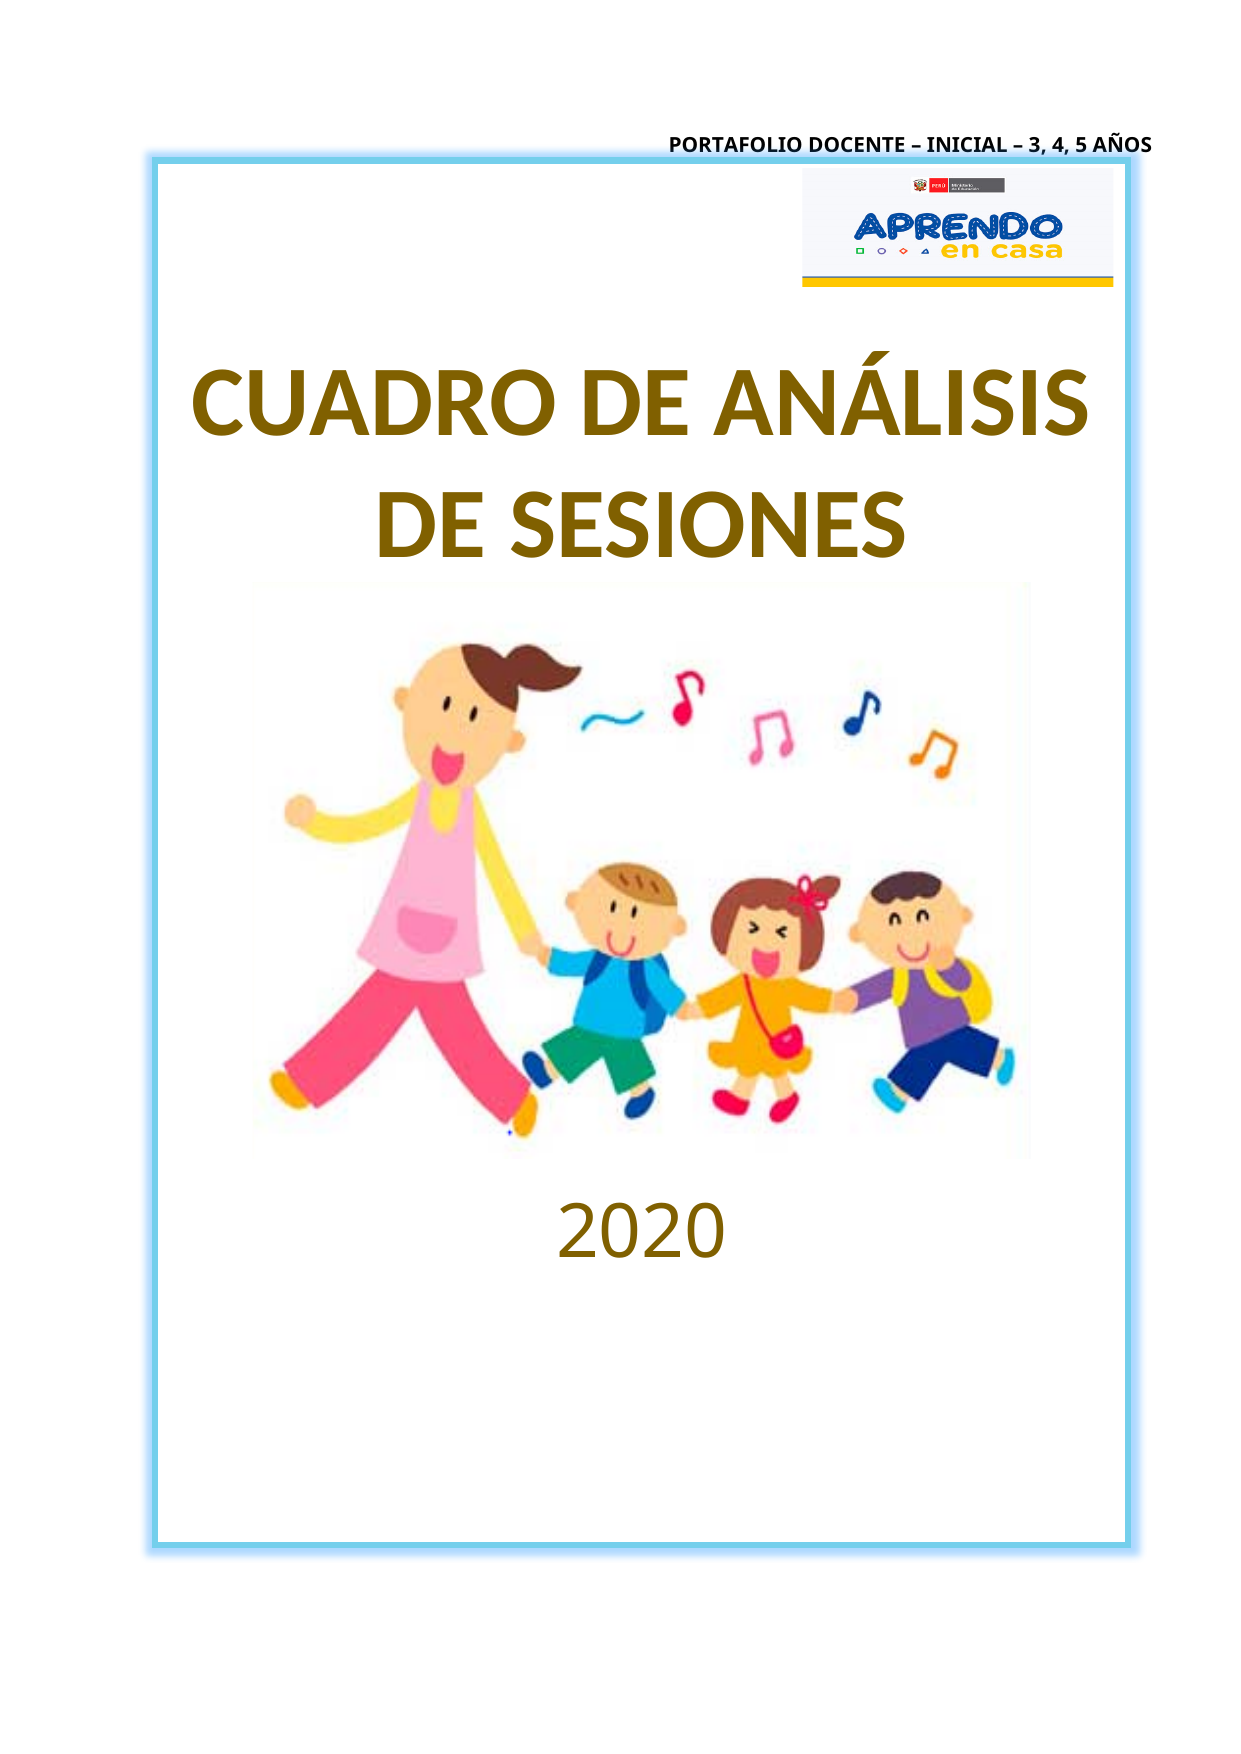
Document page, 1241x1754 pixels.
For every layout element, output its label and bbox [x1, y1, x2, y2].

picture [252, 582, 1031, 1159]
picture [802, 168, 1114, 287]
